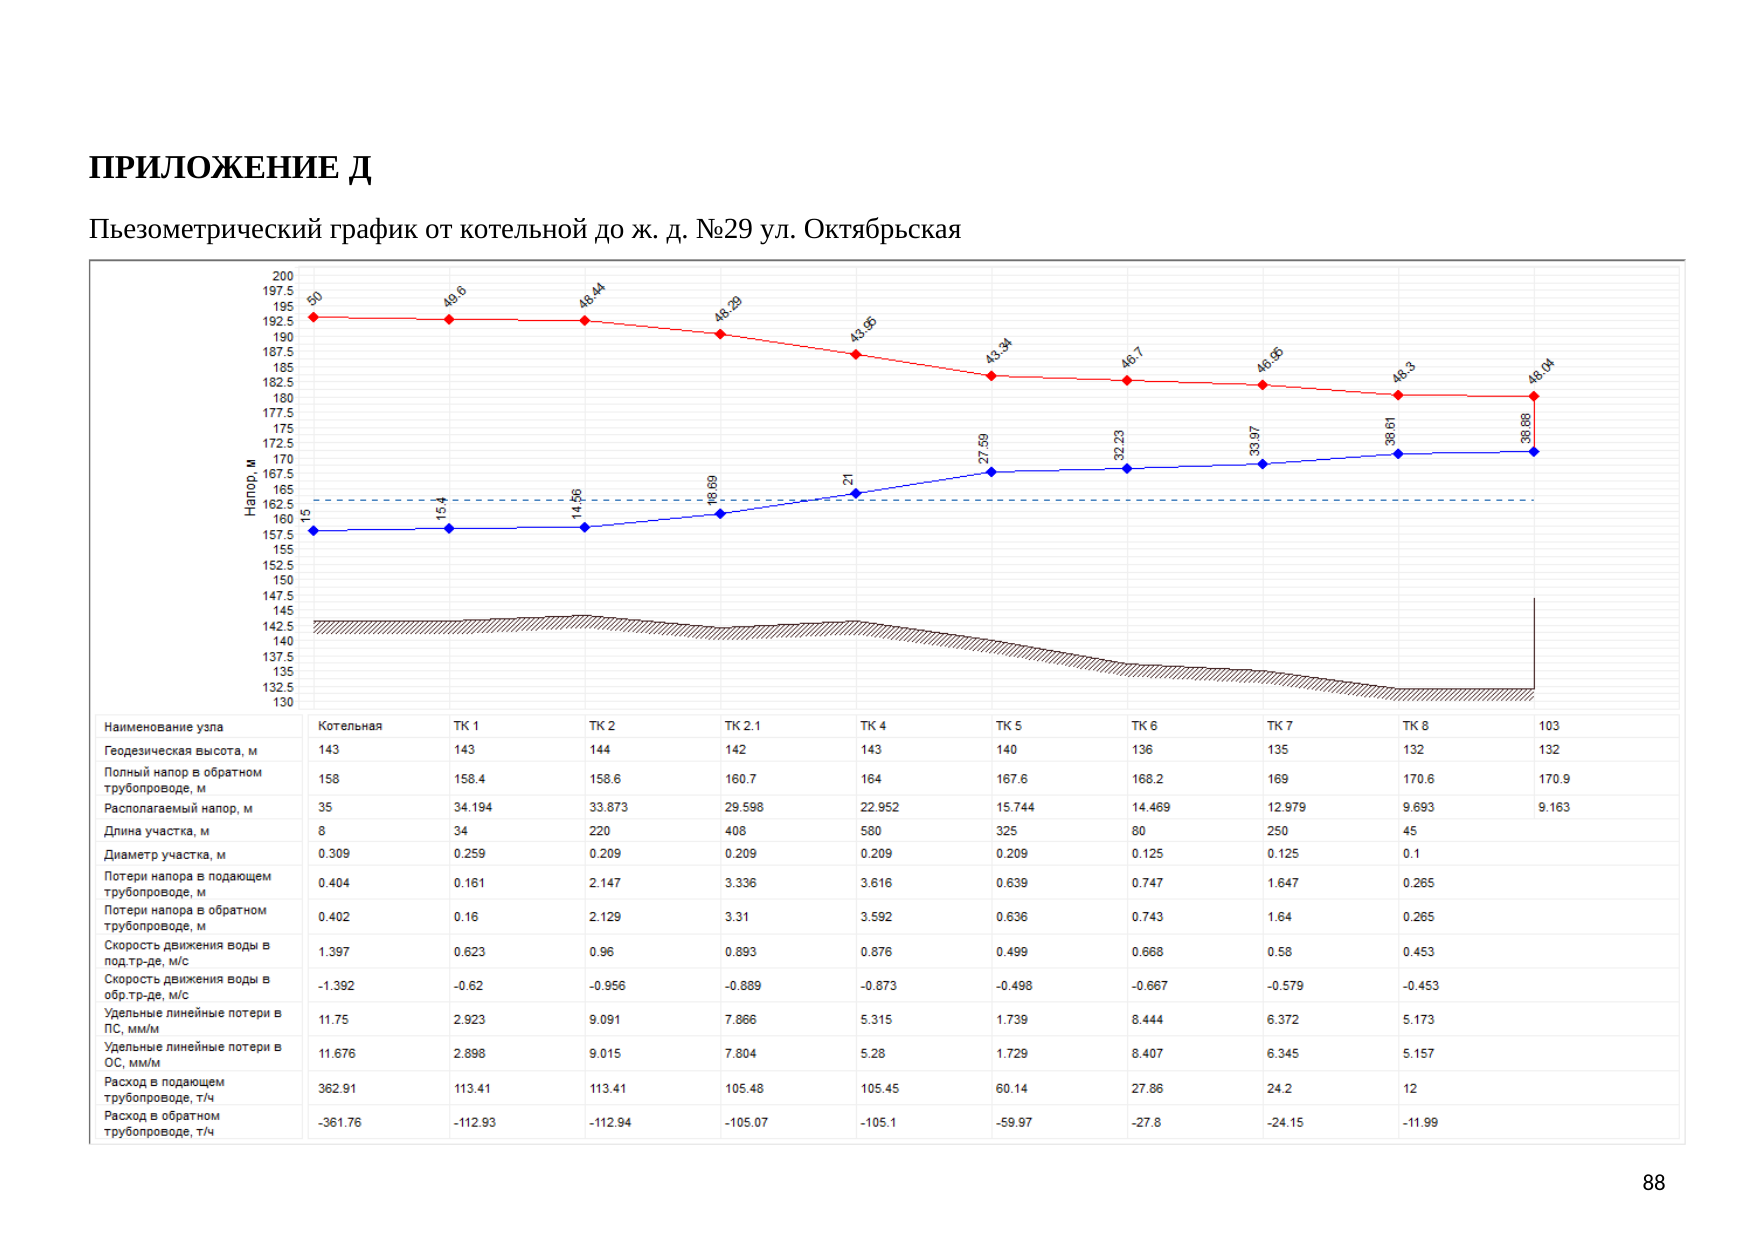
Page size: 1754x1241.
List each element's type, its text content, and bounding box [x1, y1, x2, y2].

subtitle ПРИЛОЖЕНИЕ Д [89, 148, 1665, 186]
picture [88, 259, 1687, 1146]
text Пьезометрический график от котельной до ж. д. №29 ул. Октябрьская [89, 211, 1665, 244]
